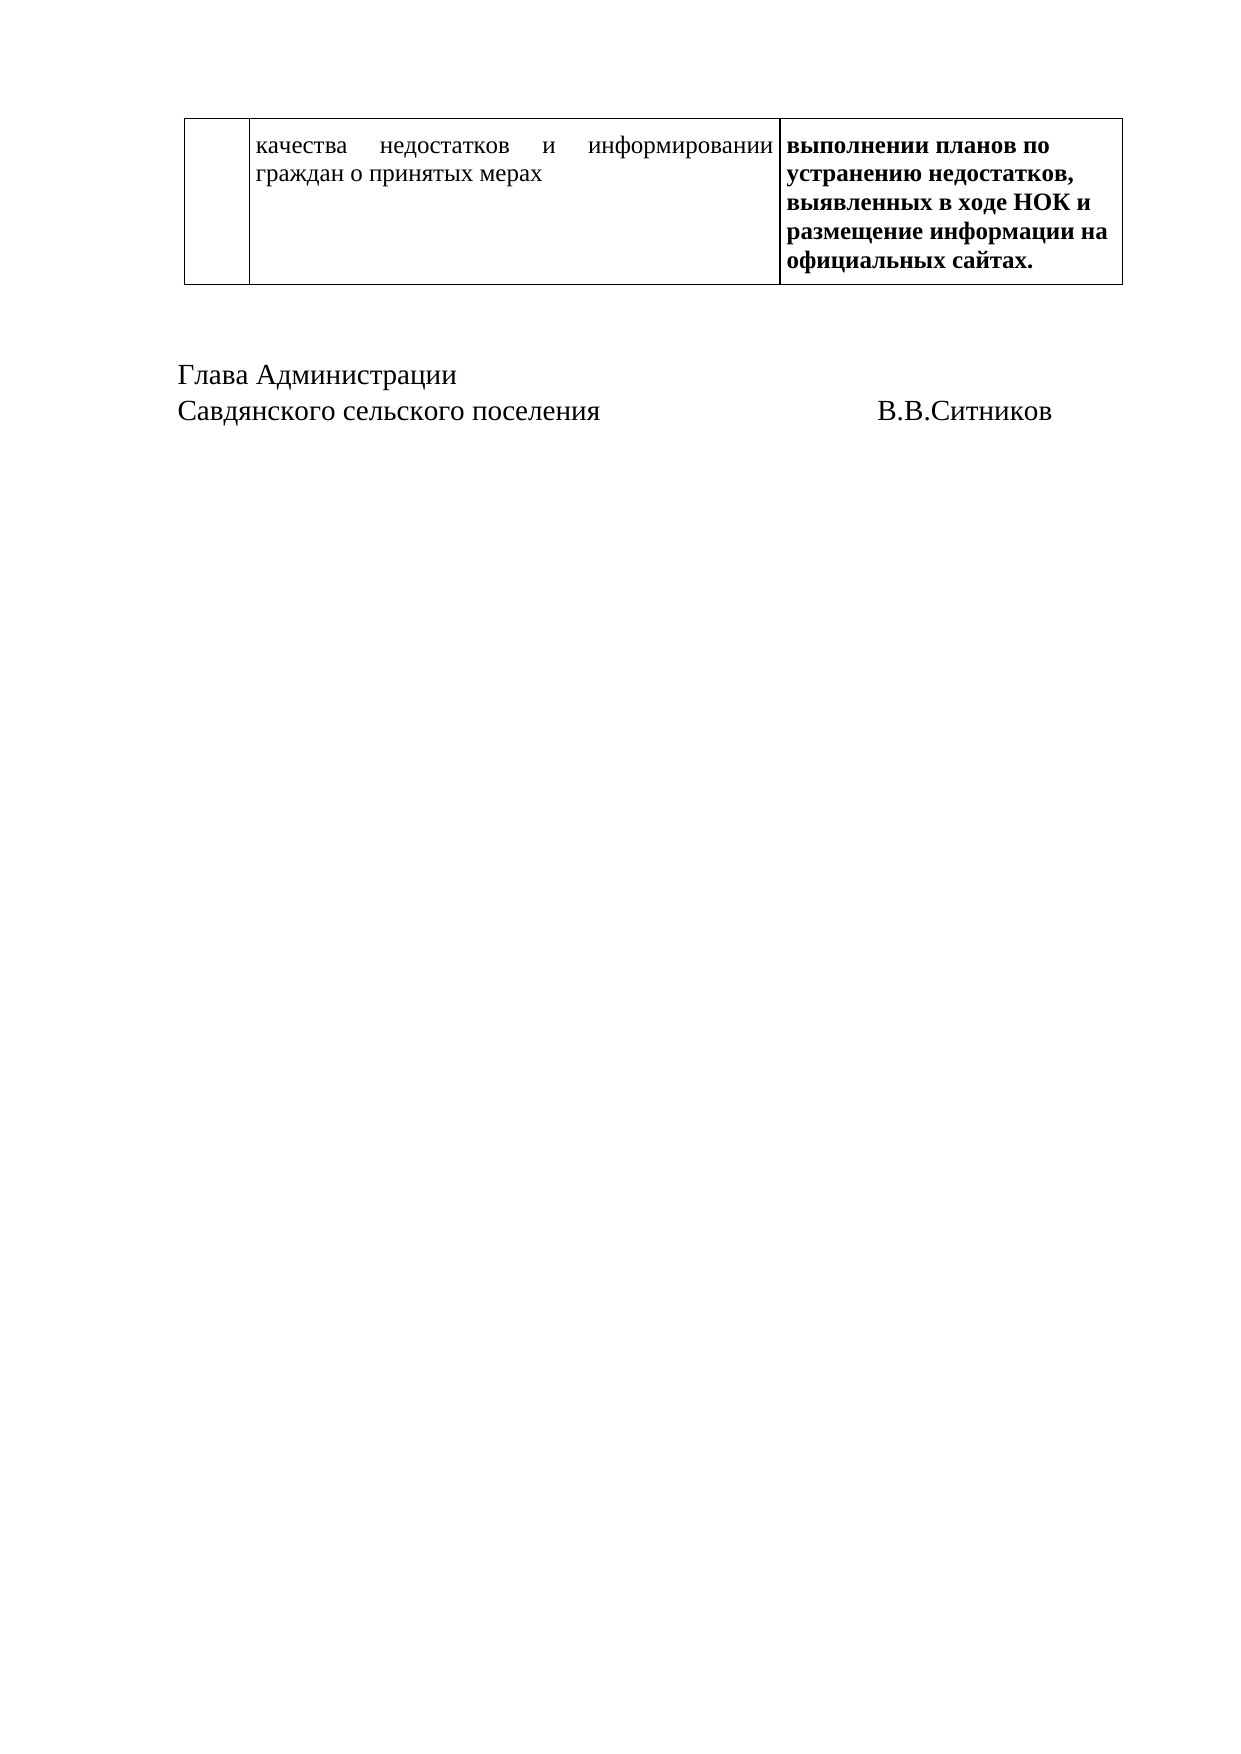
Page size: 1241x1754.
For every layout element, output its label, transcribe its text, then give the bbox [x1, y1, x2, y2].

table_cell 3. [185, 119, 249, 284]
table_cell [781, 119, 1122, 284]
text Савдянского сельского поселения В.В.Ситников [177, 393, 1152, 427]
text Глава Администрации [177, 357, 1152, 391]
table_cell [250, 119, 779, 284]
